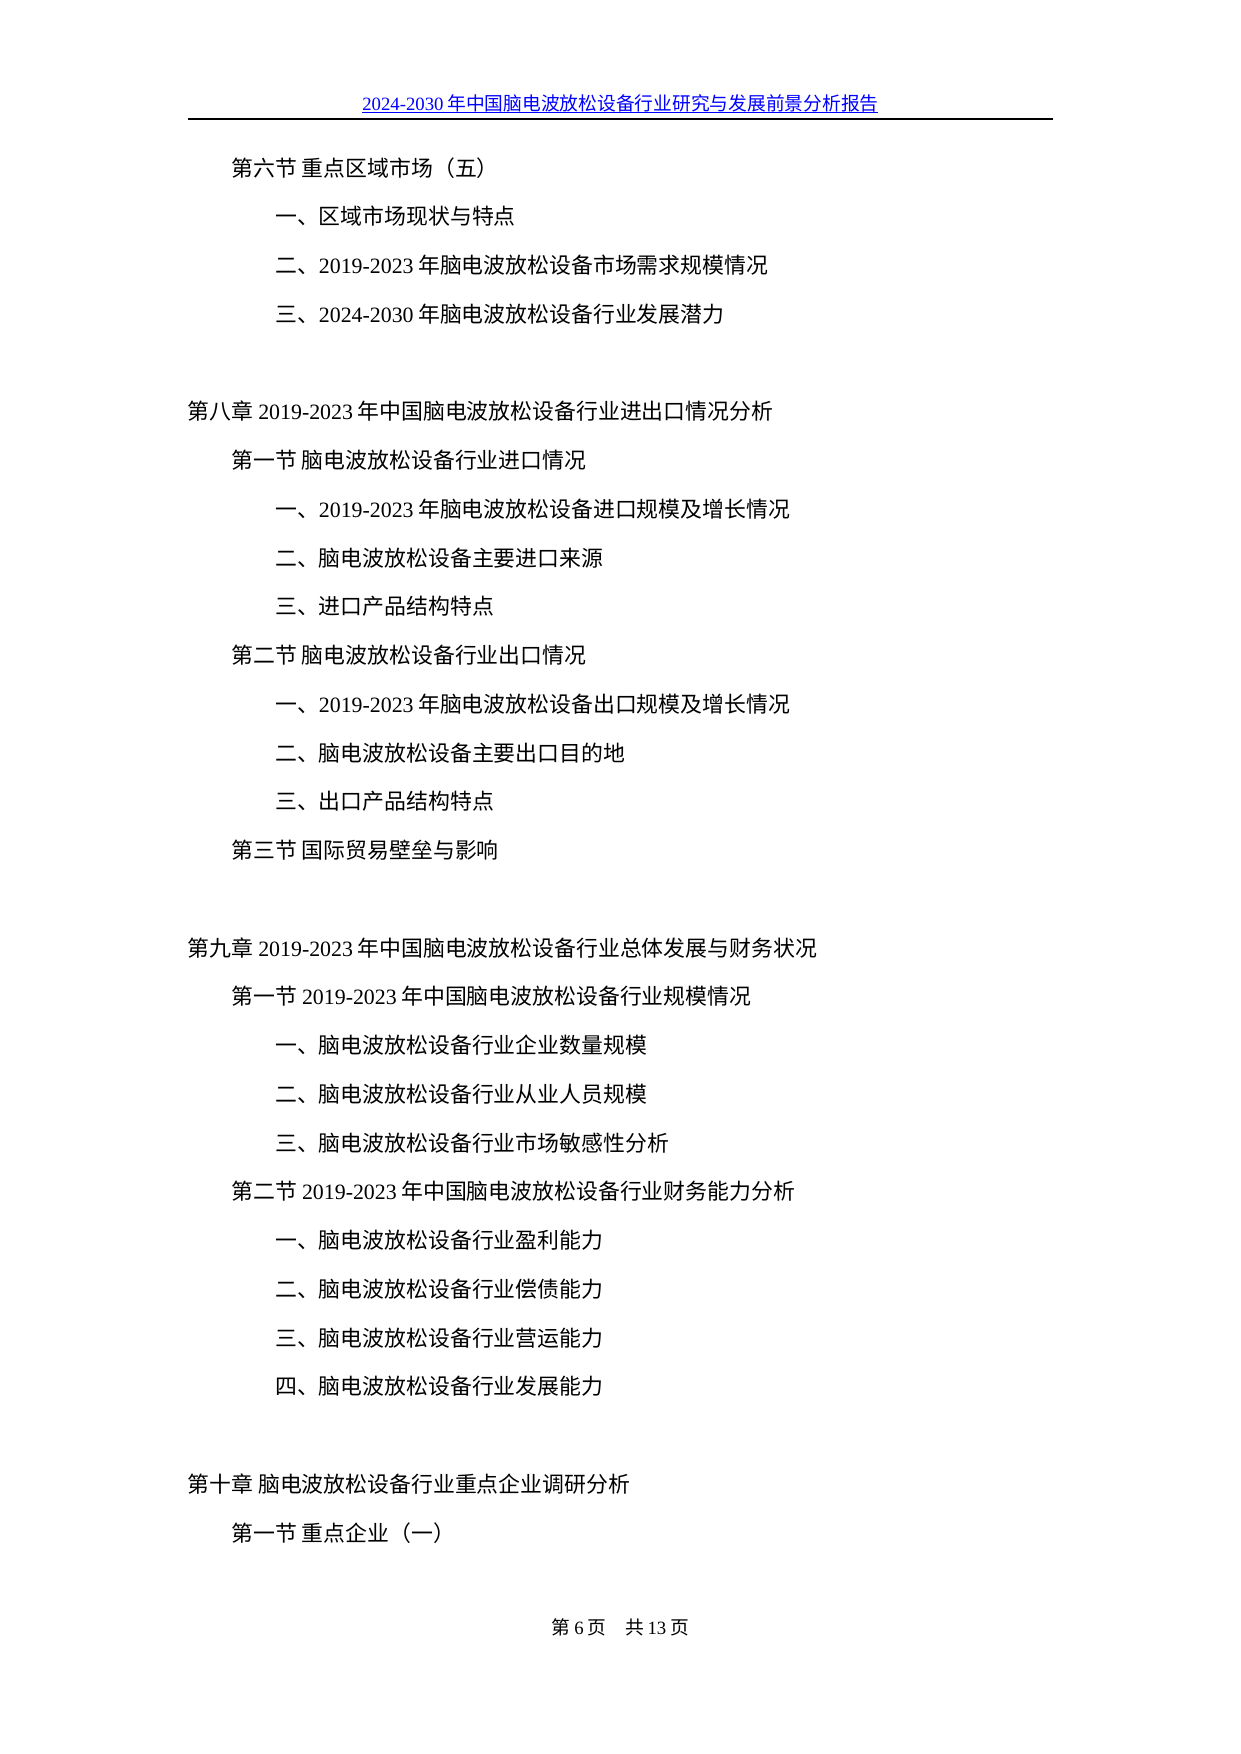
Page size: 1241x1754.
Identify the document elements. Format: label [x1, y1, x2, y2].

text [187, 150, 1053, 1548]
